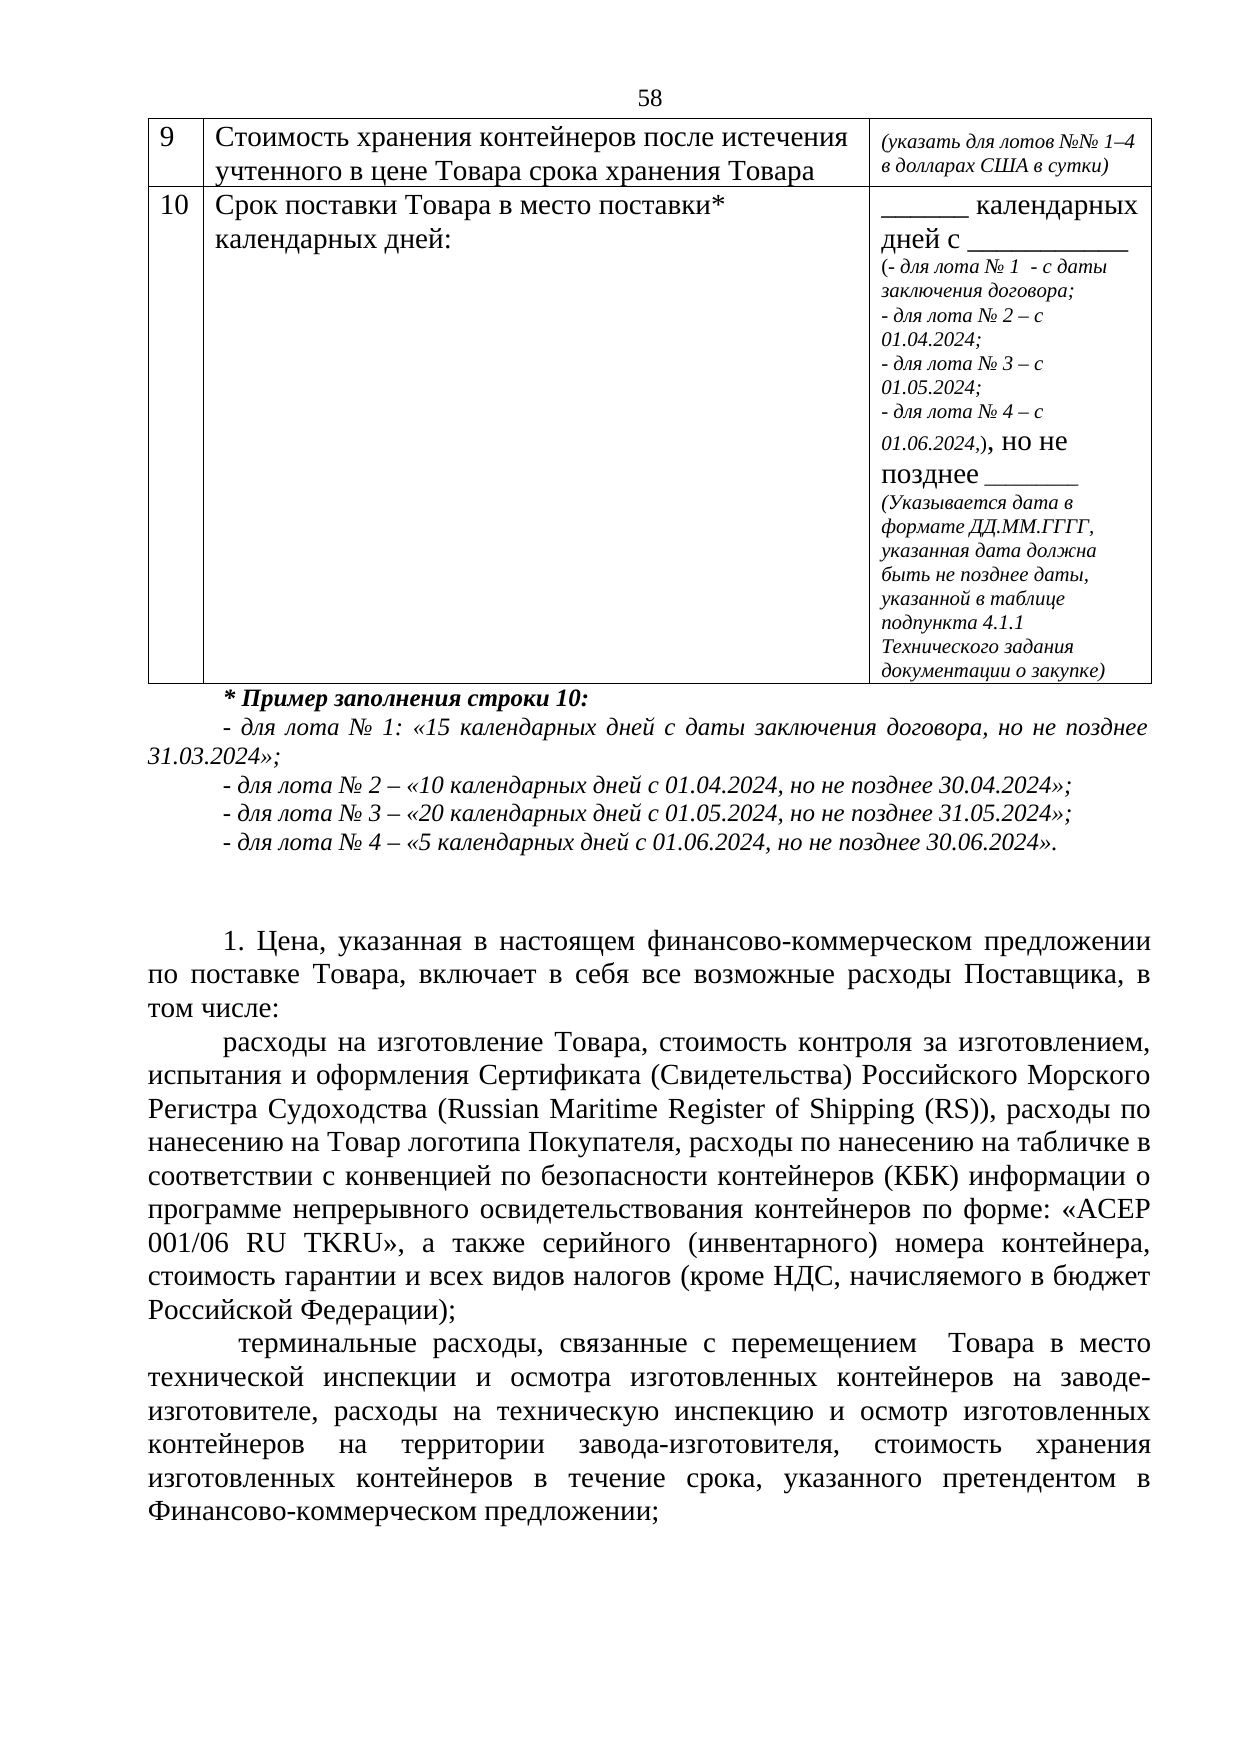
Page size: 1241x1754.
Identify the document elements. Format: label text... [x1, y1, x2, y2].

text - для лота № 3 – «20 календарных дней с 01.05.2024, но не позднее 31.05.2024»; [148, 798, 1152, 827]
text - для лота № 1: «15 календарных дней с даты заключения договора, но не позднее 31.03.2024»; [148, 712, 1152, 770]
table_cell Срок поставки Товара в место поставки* календарных дней: [204, 187, 869, 682]
table_cell 9 [149, 119, 203, 186]
table_cell 10 [149, 187, 203, 682]
text расходы на изготовление Товара, стоимость контроля за изготовлением, испытания и оформления Сертификата (Свидетельства) Российского Морского Регистра Судоходства (Russian Maritime Register of Shipping (RS)), расходы по нанесению на Товар логотипа Покупателя, расходы по нанесению на табличке в соответствии с конвенцией по безопасности контейнеров (КБК) информации о программе непрерывного освидетельствования контейнеров по форме: «АСЕР 001/06 RU TKRU», а также серийного (инвентарного) номера контейнера, стоимость гарантии и всех видов налогов (кроме НДС, начисляемого в бюджет Российской Федерации); [148, 1024, 1152, 1326]
table_cell (указать для лотов №№ 1–4 в долларах США в сутки) [870, 119, 1151, 186]
table_cell Стоимость хранения контейнеров после истечения учтенного в цене Товара срока хранения Товара [204, 119, 869, 186]
text терминальные расходы, связанные с перемещением Товара в место технической инспекции и осмотра изготовленных контейнеров на заводе-изготовителе, расходы на техническую инспекцию и осмотр изготовленных контейнеров на территории завода-изготовителя, стоимость хранения изготовленных контейнеров в течение срока, указанного претендентом в Финансово-коммерческом предложении; [148, 1326, 1152, 1527]
text * Пример заполнения строки 10: [148, 684, 1152, 712]
text - для лота № 4 – «5 календарных дней с 01.06.2024, но не позднее 30.06.2024». [148, 827, 1152, 856]
text - для лота № 2 – «10 календарных дней с 01.04.2024, но не позднее 30.04.2024»; [148, 770, 1152, 798]
text 1. Цена, указанная в настоящем финансово-коммерческом предложении по поставке Товара, включает в себя все возможные расходы Поставщика, в том числе: [148, 923, 1152, 1024]
table_cell ______ календарных дней с ___________ (- для лота № 1 - с даты заключения договора; - для лота № 2 – с 01.04.2024; - для лота № 3 – с 01.05.2024; - для лота № 4 – с 01.06.2024,), но не позднее _________ (Указывается дата в формате ДД.ММ.ГГГГ, указанная дата должна быть не позднее даты, указанной в таблице подпункта 4.1.1 Технического задания документации о закупке) [870, 187, 1151, 682]
